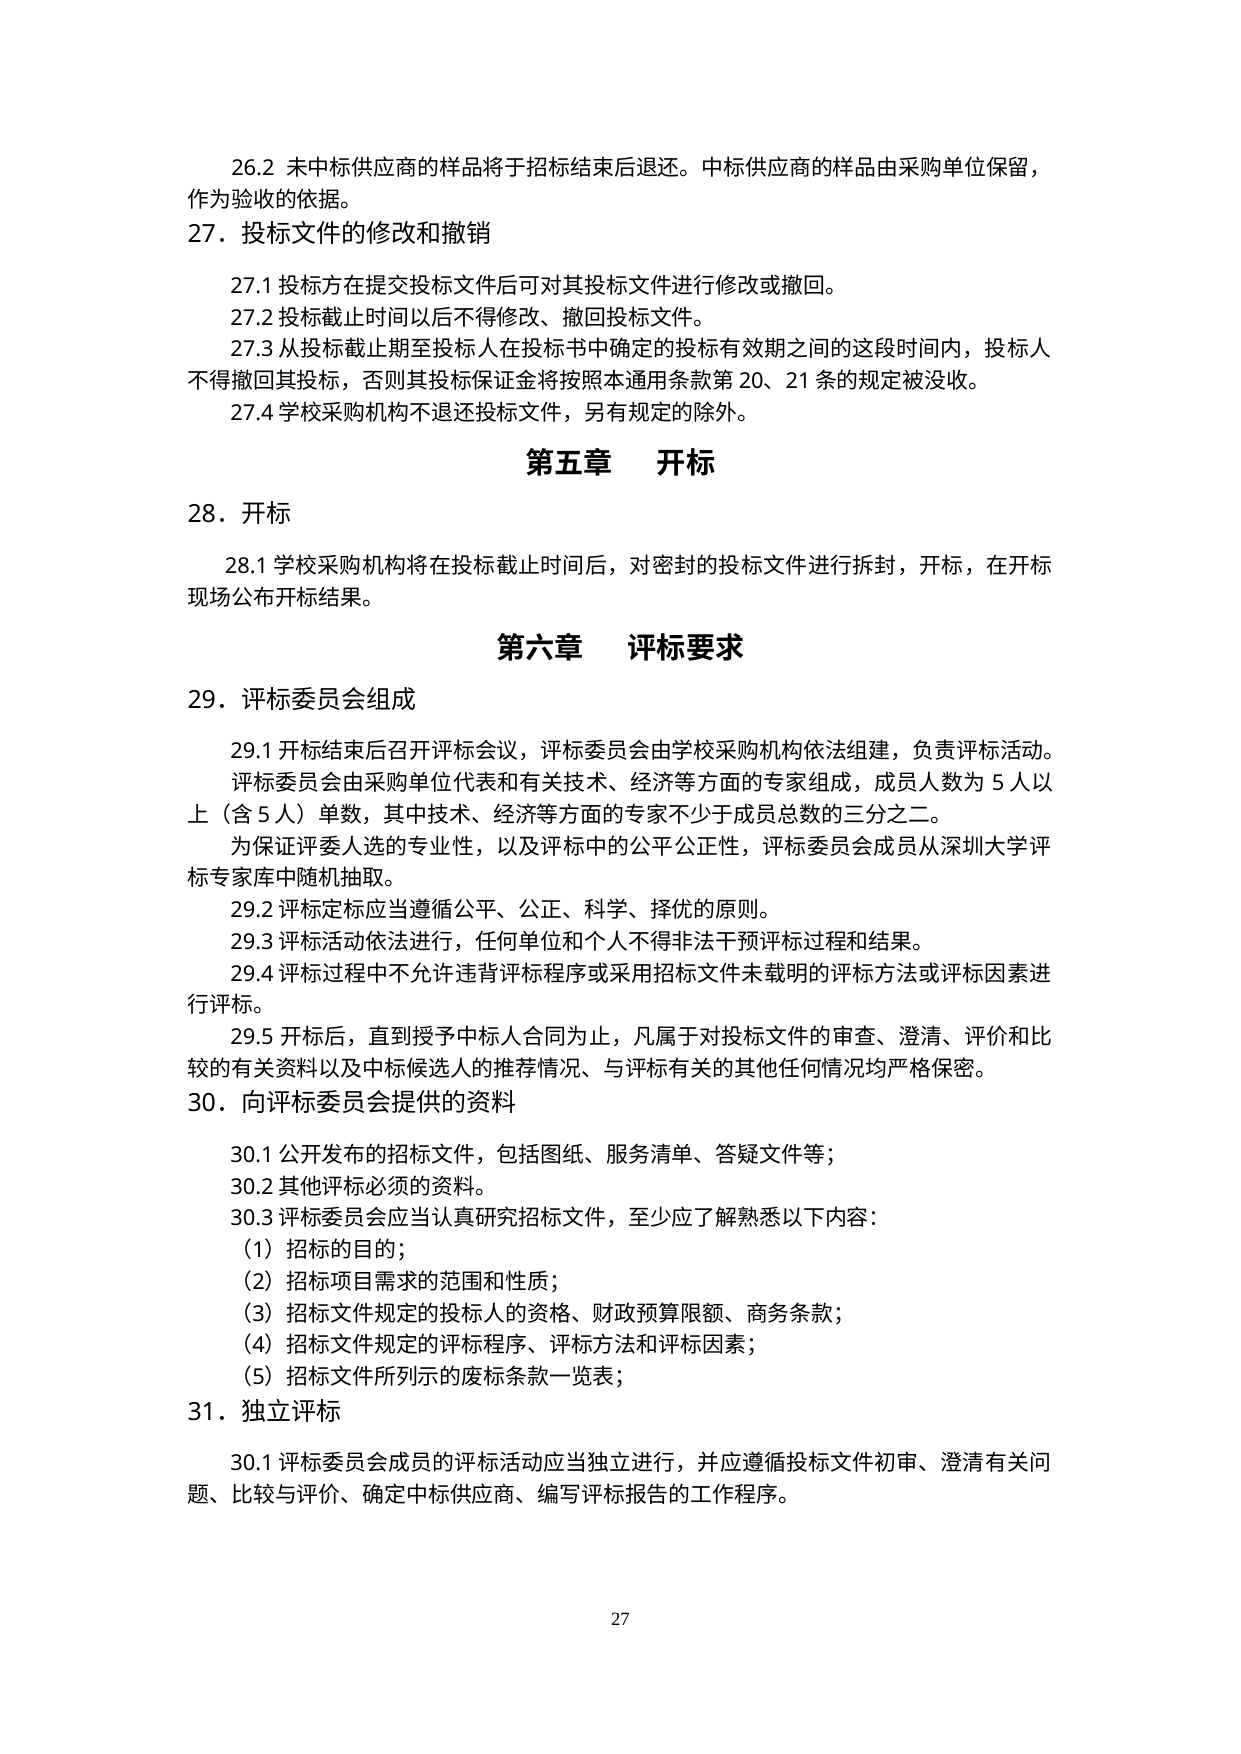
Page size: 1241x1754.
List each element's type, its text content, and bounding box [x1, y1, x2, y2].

text （5）招标文件所列示的废标条款一览表； [187, 1359, 1053, 1391]
text 27.2投标截止时间以后不得修改、撤回投标文件。 [187, 299, 1053, 331]
text 27.4学校采购机构不退还投标文件，另有规定的除外。 [187, 395, 1053, 427]
text （2）招标项目需求的范围和性质； [187, 1264, 1053, 1296]
text 29.3评标活动依法进行，任何单位和个人不得非法干预评标过程和结果。 [187, 924, 1053, 956]
text （1）招标的目的； [187, 1232, 1053, 1264]
text 27.1投标方在提交投标文件后可对其投标文件进行修改或撤回。 [187, 268, 1053, 299]
text 评标委员会由采购单位代表和有关技术、经济等方面的专家组成，成员人数为5人以上（含5人）单数，其中技术、经济等方面的专家不少于成员总数的三分之二。 [187, 765, 1053, 829]
text （4）招标文件规定的评标程序、评标方法和评标因素； [187, 1327, 1053, 1359]
text 28．开标 [187, 494, 1053, 530]
list 评标要求 [187, 624, 1053, 667]
list 开标 [187, 439, 1053, 481]
text 30.1公开发布的招标文件，包括图纸、服务清单、答疑文件等； [187, 1137, 1053, 1169]
text 30.1评标委员会成员的评标活动应当独立进行，并应遵循投标文件初审、澄清有关问题、比较与评价、确定中标供应商、编写评标报告的工作程序。 [187, 1445, 1053, 1509]
text 29.1开标结束后召开评标会议，评标委员会由学校采购机构依法组建，负责评标活动。 [187, 733, 1053, 765]
text 27．投标文件的修改和撤销 [187, 213, 1053, 250]
text 30．向评标委员会提供的资料 [187, 1082, 1053, 1119]
text （3）招标文件规定的投标人的资格、财政预算限额、商务条款； [187, 1296, 1053, 1327]
text 29.2评标定标应当遵循公平、公正、科学、择优的原则。 [187, 892, 1053, 924]
text 27.3从投标截止期至投标人在投标书中确定的投标有效期之间的这段时间内，投标人不得撤回其投标，否则其投标保证金将按照本通用条款第20、21条的规定被没收。 [187, 331, 1053, 395]
text 29.5 开标后，直到授予中标人合同为止，凡属于对投标文件的审查、澄清、评价和比较的有关资料以及中标候选人的推荐情况、与评标有关的其他任何情况均严格保密。 [187, 1019, 1053, 1082]
text 31．独立评标 [187, 1391, 1053, 1427]
text 为保证评委人选的专业性，以及评标中的公平公正性，评标委员会成员从深圳大学评标专家库中随机抽取。 [187, 829, 1053, 892]
text 30.3评标委员会应当认真研究招标文件，至少应了解熟悉以下内容： [187, 1200, 1053, 1232]
text 29.4评标过程中不允许违背评标程序或采用招标文件未载明的评标方法或评标因素进行评标。 [187, 956, 1053, 1019]
text 28.1学校采购机构将在投标截止时间后，对密封的投标文件进行拆封，开标，在开标现场公布开标结果。 [187, 548, 1053, 612]
text 30.2其他评标必须的资料。 [187, 1169, 1053, 1200]
text 29．评标委员会组成 [187, 679, 1053, 715]
text 26.2 未中标供应商的样品将于招标结束后退还。中标供应商的样品由采购单位保留，作为验收的依据。 [187, 150, 1053, 213]
